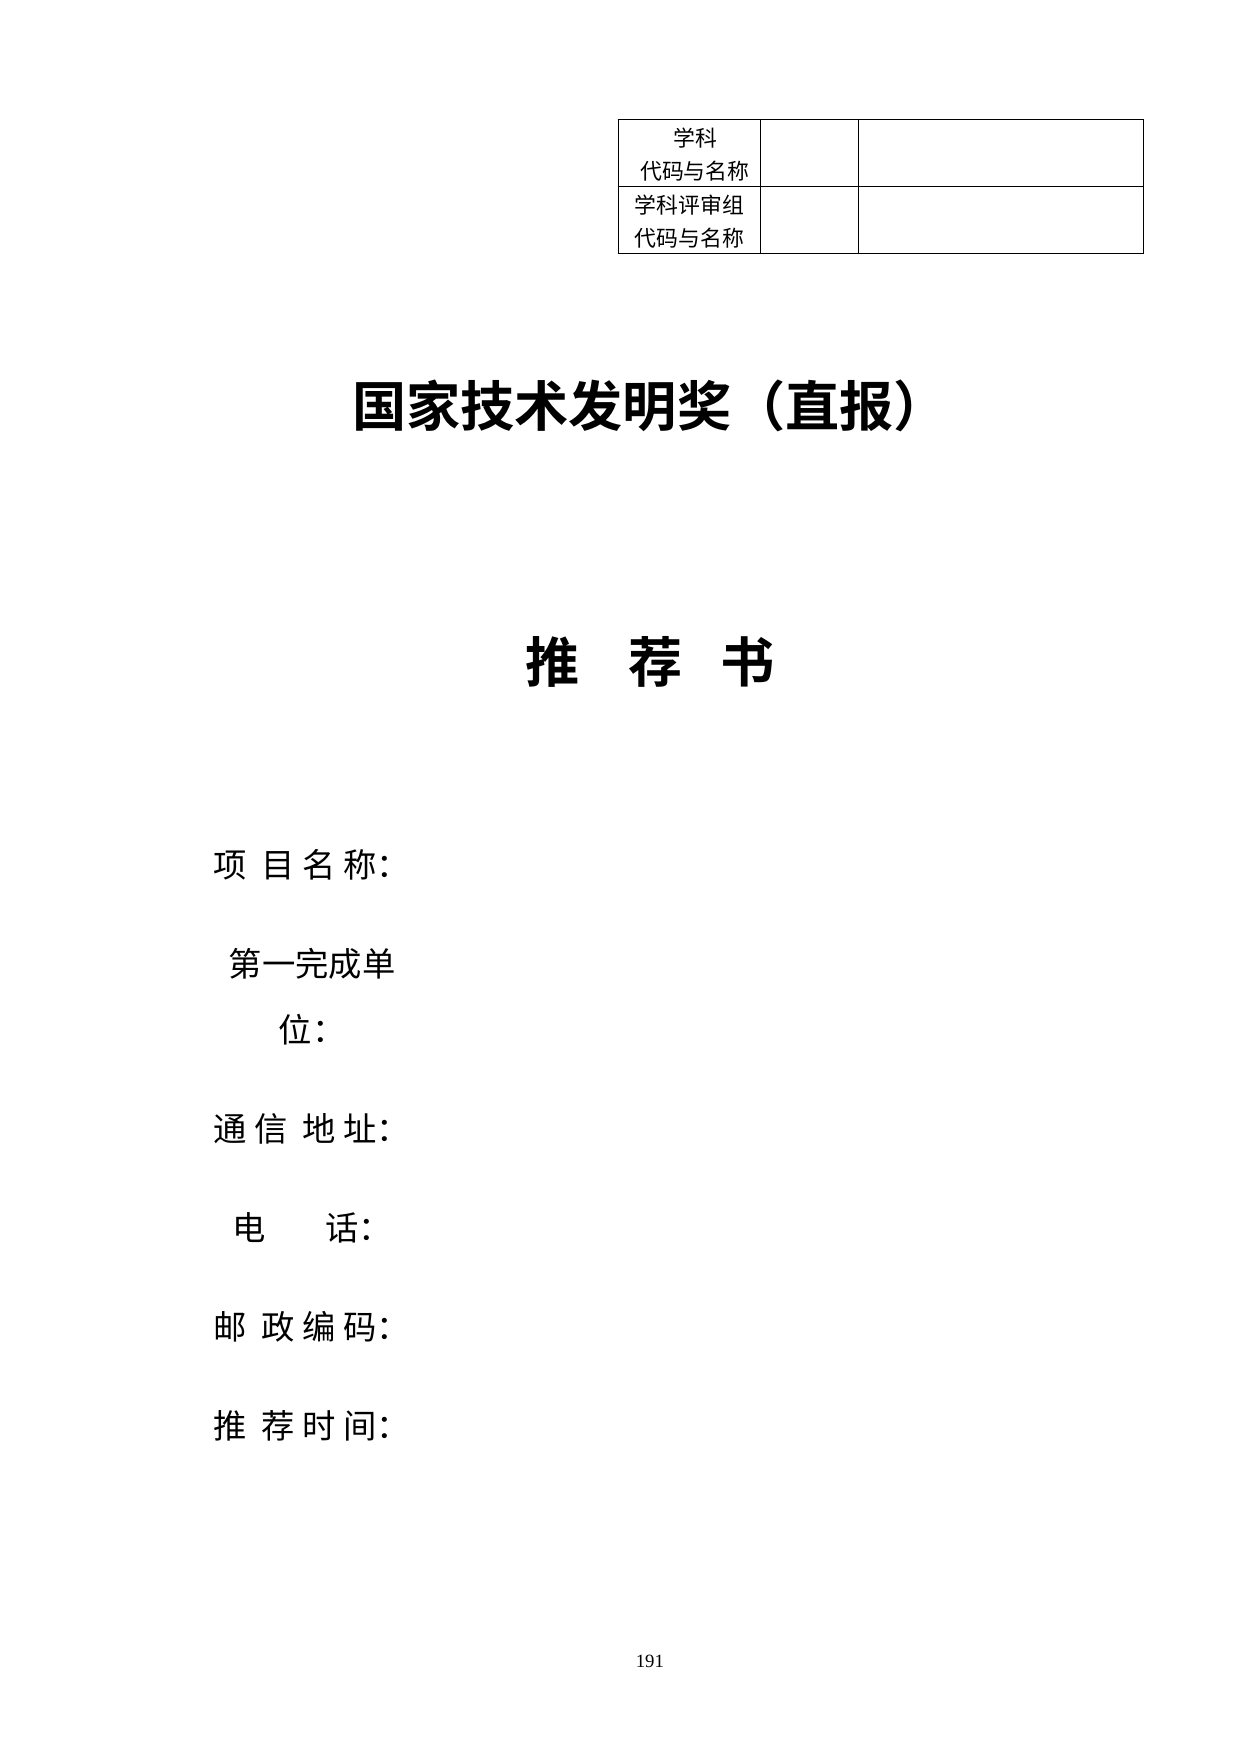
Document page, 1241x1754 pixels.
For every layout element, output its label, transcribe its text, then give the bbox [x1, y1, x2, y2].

title 推 荐 书 [148, 609, 1152, 709]
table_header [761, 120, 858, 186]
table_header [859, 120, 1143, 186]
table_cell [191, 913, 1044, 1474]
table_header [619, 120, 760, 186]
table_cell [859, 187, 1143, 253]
text 国家技术发明奖（直报） [148, 353, 1152, 452]
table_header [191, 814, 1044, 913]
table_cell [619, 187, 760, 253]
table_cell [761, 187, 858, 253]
